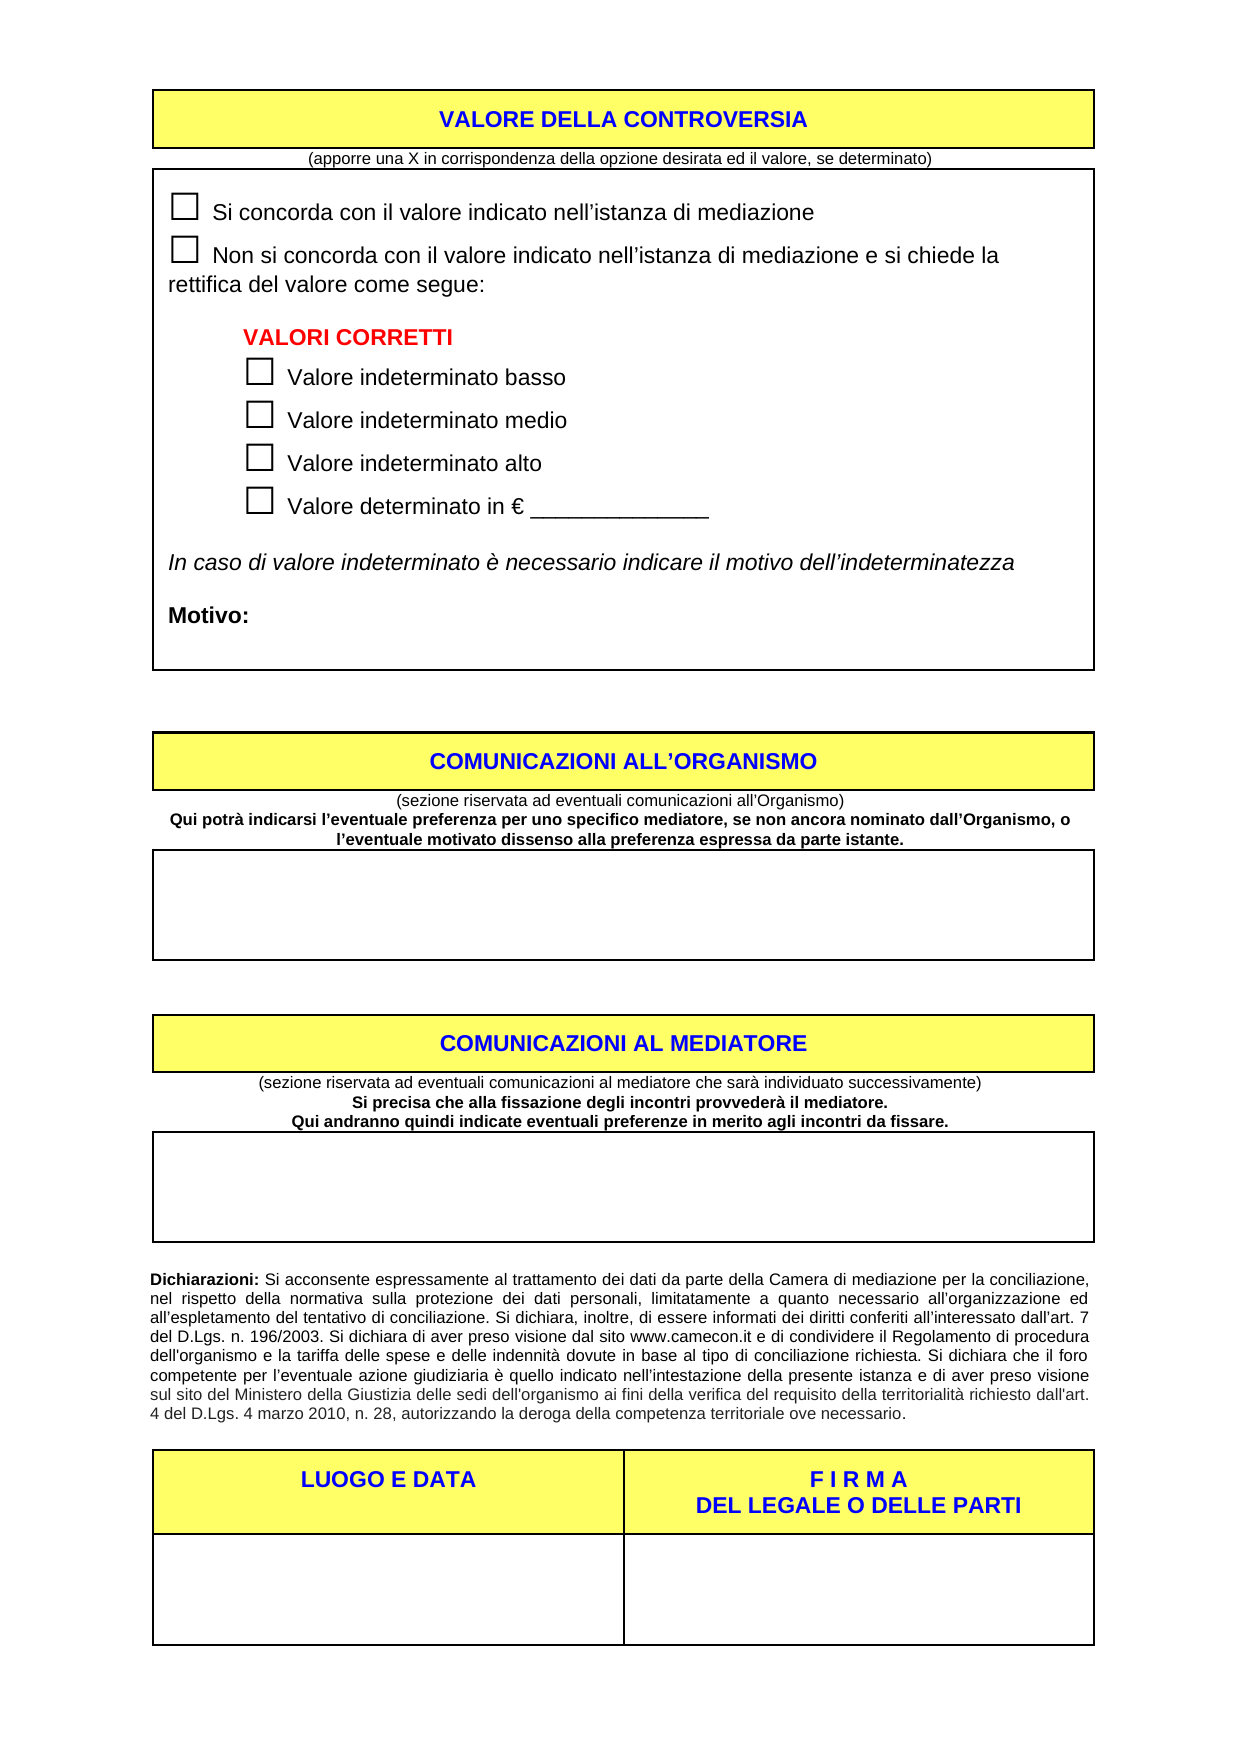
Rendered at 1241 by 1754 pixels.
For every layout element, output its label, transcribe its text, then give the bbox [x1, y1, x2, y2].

table_header ☐ Si concorda con il valore indicato nell’istanza di mediazione ☐ Non si concorda con il valore indicato nell’istanza di mediazione e si chiede la rettifica del valore come segue: VALORI CORRETTI ☐ Valore indeterminato basso ☐ Valore indeterminato medio ☐ Valore indeterminato alto ☐ Valore determinato in € ______________ In caso di valore indeterminato è necessario indicare il motivo dell’indeterminatezza Motivo: [154, 170, 1093, 669]
text (sezione riservata ad eventuali comunicazioni all’Organismo) [150, 791, 1090, 810]
table_header COMUNICAZIONI ALL’ORGANISMO [154, 734, 1093, 789]
table_cell [625, 1535, 1093, 1643]
text Qui andranno quindi indicate eventuali preferenze in merito agli incontri da fissare. [150, 1112, 1090, 1131]
table_header [154, 851, 1093, 959]
table_header F I R M A DEL LEGALE O DELLE PARTI [625, 1451, 1093, 1533]
text Si precisa che alla fissazione degli incontri provvederà il mediatore. [150, 1092, 1090, 1112]
text Dichiarazioni: Si acconsente espressamente al trattamento dei dati da parte della Camera di mediazione per la conciliazione, nel rispetto della normativa sulla protezione dei dati personali, limitatamente a quanto necessario all’organizzazione ed all’espletamento del tentativo di conciliazione. Si dichiara, inoltre, di essere informati dei diritti conferiti all’interessato dall’art. 7 del D.Lgs. n. 196/2003. Si dichiara di aver preso visione dal sito www.camecon.it e di condividere il Regolamento di procedura dell'organismo e la tariffa delle spese e delle indennità dovute in base al tipo di conciliazione richiesta. Si dichiara che il foro competente per l’eventuale azione giudiziaria è quello indicato nell’intestazione della presente istanza e di aver preso visione sul sito del Ministero della Giustizia delle sedi dell'organismo ai fini della verifica del requisito della territorialità richiesto dall'art. 4 del D.Lgs. 4 marzo 2010, n. 28, autorizzando la deroga della competenza territoriale ove necessario. [150, 1269, 1090, 1385]
table_header COMUNICAZIONI AL MEDIATORE [154, 1016, 1093, 1071]
table_header [154, 1133, 1093, 1241]
table_header VALORE DELLA CONTROVERSIA [154, 91, 1093, 147]
text (apporre una X in corrispondenza della opzione desirata ed il valore, se determinato) [150, 149, 1090, 168]
text (sezione riservata ad eventuali comunicazioni al mediatore che sarà individuato successivamente) [150, 1073, 1090, 1092]
table_header LUOGO E DATA [154, 1451, 623, 1533]
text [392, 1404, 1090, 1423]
table_cell [154, 1535, 623, 1643]
text Qui potrà indicarsi l’eventuale preferenza per uno specifico mediatore, se non ancora nominato dall’Organismo, o l’eventuale motivato dissenso alla preferenza espressa da parte istante. [150, 810, 1090, 848]
